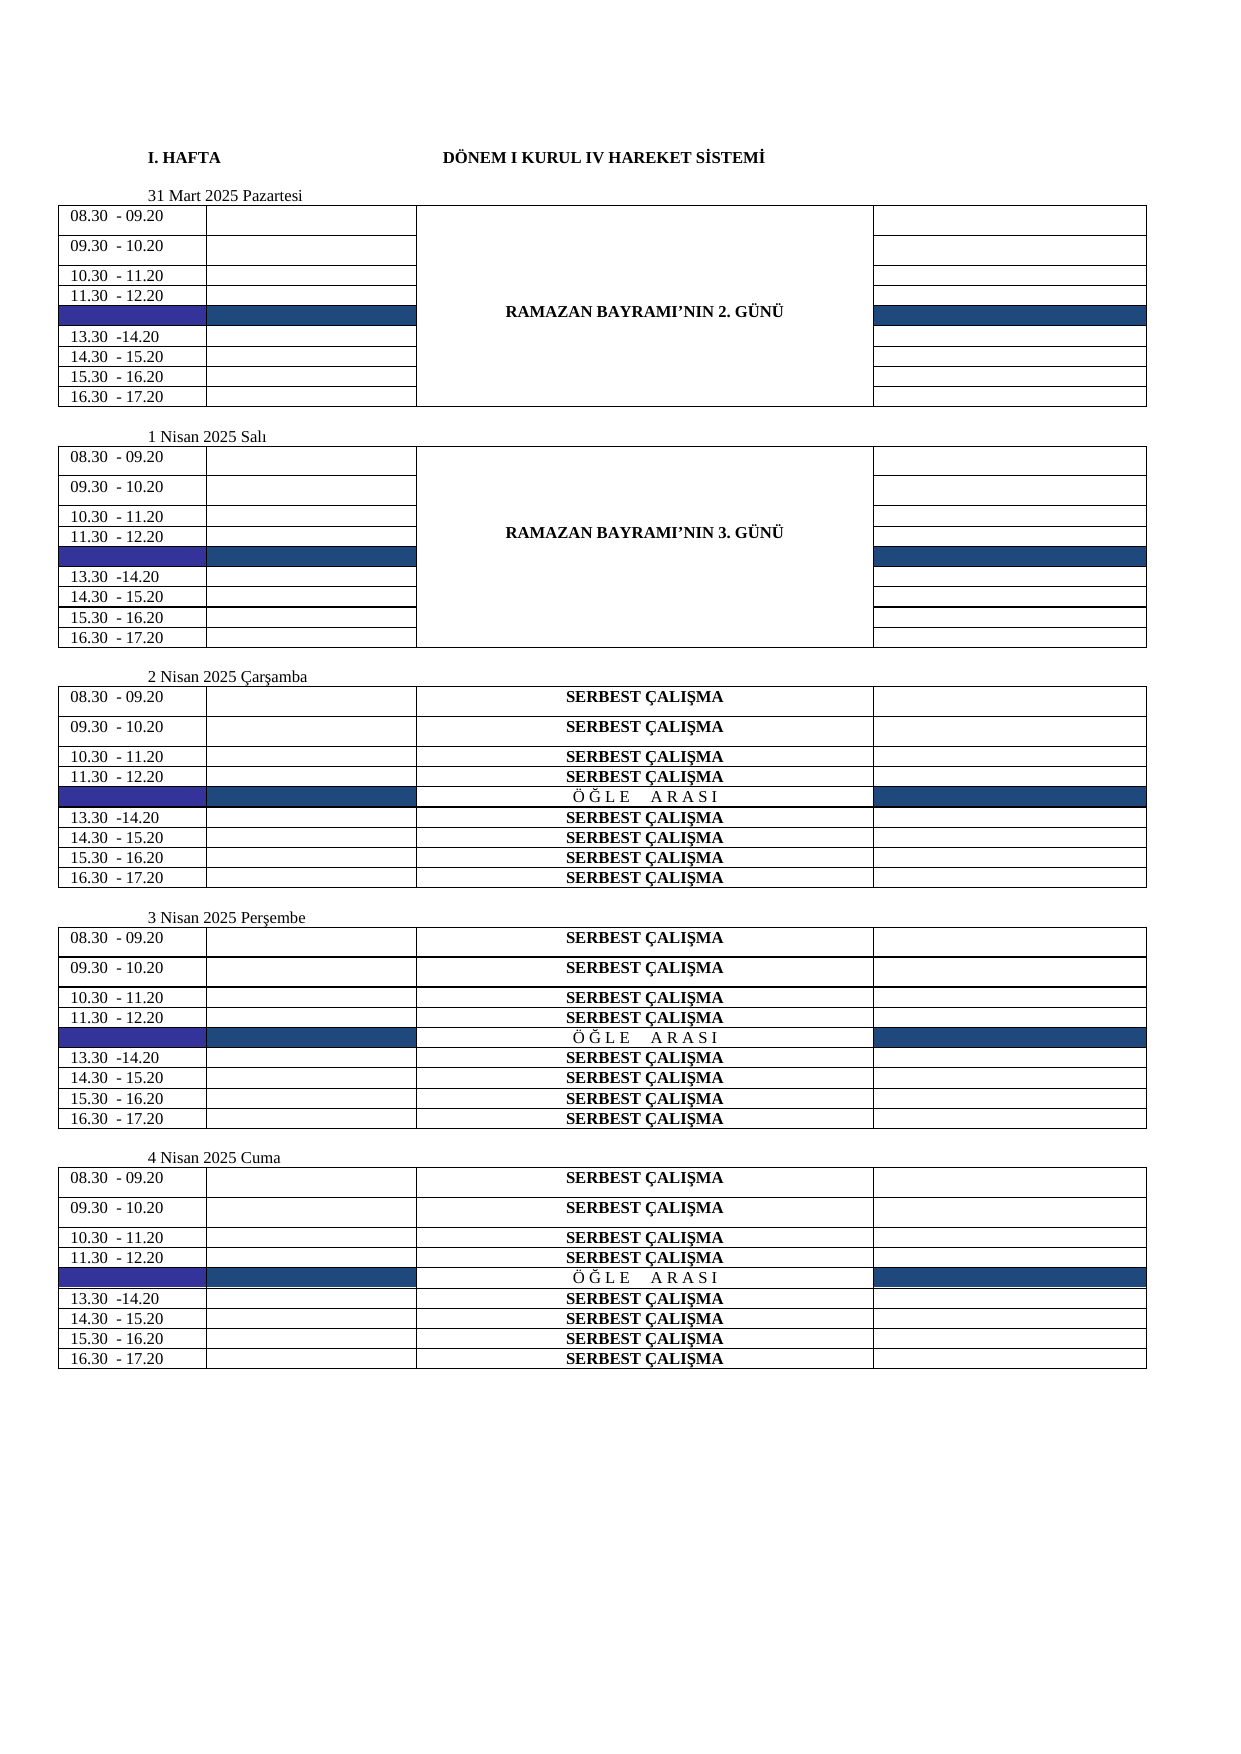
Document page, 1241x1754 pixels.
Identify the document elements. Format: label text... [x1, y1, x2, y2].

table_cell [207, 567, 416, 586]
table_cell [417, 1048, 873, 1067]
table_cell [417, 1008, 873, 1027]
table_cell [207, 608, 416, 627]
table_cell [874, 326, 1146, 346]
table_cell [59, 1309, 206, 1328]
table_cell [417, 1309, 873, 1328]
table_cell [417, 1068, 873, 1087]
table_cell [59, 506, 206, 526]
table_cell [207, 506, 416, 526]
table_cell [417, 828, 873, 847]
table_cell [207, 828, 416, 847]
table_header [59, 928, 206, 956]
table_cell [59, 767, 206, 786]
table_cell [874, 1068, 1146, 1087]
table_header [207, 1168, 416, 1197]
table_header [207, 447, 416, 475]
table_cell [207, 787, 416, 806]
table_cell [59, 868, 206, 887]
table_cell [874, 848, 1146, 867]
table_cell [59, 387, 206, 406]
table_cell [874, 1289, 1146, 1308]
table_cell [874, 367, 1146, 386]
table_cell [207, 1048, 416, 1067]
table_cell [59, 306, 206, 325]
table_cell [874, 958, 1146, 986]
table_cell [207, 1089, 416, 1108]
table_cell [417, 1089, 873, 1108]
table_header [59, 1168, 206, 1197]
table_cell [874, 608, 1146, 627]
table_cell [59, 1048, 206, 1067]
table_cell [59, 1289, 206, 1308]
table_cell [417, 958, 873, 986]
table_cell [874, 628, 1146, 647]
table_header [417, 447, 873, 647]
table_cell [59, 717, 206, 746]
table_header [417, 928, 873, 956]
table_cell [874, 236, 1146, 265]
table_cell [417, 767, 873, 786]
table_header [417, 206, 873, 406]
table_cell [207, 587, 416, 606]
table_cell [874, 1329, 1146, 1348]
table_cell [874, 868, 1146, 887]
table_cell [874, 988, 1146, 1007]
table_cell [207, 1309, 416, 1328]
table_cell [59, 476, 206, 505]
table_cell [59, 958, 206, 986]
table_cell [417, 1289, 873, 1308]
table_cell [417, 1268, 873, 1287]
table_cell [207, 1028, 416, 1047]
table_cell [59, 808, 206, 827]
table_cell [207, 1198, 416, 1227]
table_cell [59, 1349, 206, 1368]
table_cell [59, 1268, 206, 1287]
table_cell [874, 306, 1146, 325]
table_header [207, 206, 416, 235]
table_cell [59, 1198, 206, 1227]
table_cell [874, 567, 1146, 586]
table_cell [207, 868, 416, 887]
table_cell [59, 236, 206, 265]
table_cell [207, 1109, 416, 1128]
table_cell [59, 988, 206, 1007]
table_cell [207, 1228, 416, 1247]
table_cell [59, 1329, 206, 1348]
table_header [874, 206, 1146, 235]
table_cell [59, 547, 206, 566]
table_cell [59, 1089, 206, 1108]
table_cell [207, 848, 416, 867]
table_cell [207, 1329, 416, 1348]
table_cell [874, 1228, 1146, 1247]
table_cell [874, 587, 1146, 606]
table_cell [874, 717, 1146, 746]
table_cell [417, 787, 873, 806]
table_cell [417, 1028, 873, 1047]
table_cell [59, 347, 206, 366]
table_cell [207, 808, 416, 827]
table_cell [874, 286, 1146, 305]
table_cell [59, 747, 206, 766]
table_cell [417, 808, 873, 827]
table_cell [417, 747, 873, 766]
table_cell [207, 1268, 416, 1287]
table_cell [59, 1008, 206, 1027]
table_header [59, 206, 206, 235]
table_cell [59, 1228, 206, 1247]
text 4 Nisan 2025 Cuma [148, 1148, 1093, 1167]
text I. HAFTA DÖNEM I KURUL IV HAREKET SİSTEMİ [148, 148, 1093, 167]
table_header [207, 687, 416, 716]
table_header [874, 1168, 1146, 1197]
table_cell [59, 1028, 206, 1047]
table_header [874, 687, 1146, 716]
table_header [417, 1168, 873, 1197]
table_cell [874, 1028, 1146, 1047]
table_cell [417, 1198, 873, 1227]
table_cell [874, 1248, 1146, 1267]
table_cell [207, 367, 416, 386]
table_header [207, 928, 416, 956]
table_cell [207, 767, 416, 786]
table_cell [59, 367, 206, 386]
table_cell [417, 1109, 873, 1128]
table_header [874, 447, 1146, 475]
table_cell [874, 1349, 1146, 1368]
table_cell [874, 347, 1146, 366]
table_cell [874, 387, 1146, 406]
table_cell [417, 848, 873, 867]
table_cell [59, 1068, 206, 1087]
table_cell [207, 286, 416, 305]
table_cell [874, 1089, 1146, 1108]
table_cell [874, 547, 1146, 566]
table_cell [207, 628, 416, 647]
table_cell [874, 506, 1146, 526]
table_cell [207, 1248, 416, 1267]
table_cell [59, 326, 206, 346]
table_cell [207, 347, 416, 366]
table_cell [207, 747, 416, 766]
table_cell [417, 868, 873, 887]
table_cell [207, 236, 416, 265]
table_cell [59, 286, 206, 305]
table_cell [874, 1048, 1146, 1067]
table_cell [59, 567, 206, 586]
text 2 Nisan 2025 Çarşamba [148, 667, 1093, 686]
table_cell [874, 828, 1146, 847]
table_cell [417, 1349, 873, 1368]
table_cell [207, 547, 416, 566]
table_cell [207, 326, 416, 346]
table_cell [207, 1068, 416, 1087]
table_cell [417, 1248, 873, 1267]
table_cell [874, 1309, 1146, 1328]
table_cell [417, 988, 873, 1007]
text 1 Nisan 2025 Salı [148, 426, 1093, 446]
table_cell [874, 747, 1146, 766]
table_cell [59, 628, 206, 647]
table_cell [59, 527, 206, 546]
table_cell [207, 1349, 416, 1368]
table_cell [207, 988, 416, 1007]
text 31 Mart 2025 Pazartesi [148, 186, 1093, 205]
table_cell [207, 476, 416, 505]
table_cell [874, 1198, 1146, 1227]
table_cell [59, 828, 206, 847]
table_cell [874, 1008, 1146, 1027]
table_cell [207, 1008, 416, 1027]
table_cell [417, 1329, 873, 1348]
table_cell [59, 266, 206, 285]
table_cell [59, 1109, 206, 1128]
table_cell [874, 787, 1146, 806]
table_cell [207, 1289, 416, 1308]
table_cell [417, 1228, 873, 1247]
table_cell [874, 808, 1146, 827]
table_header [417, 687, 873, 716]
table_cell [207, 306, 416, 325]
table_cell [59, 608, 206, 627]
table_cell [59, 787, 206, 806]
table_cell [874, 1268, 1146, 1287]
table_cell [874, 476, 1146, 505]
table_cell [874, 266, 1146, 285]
text 3 Nisan 2025 Perşembe [148, 907, 1093, 927]
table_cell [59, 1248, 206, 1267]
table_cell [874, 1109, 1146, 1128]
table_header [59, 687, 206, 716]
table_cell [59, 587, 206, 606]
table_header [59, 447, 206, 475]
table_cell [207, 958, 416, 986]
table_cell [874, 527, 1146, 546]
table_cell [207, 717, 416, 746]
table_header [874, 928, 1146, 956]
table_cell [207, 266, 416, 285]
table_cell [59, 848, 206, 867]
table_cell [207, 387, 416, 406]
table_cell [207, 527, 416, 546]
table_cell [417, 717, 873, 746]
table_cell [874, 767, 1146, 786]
